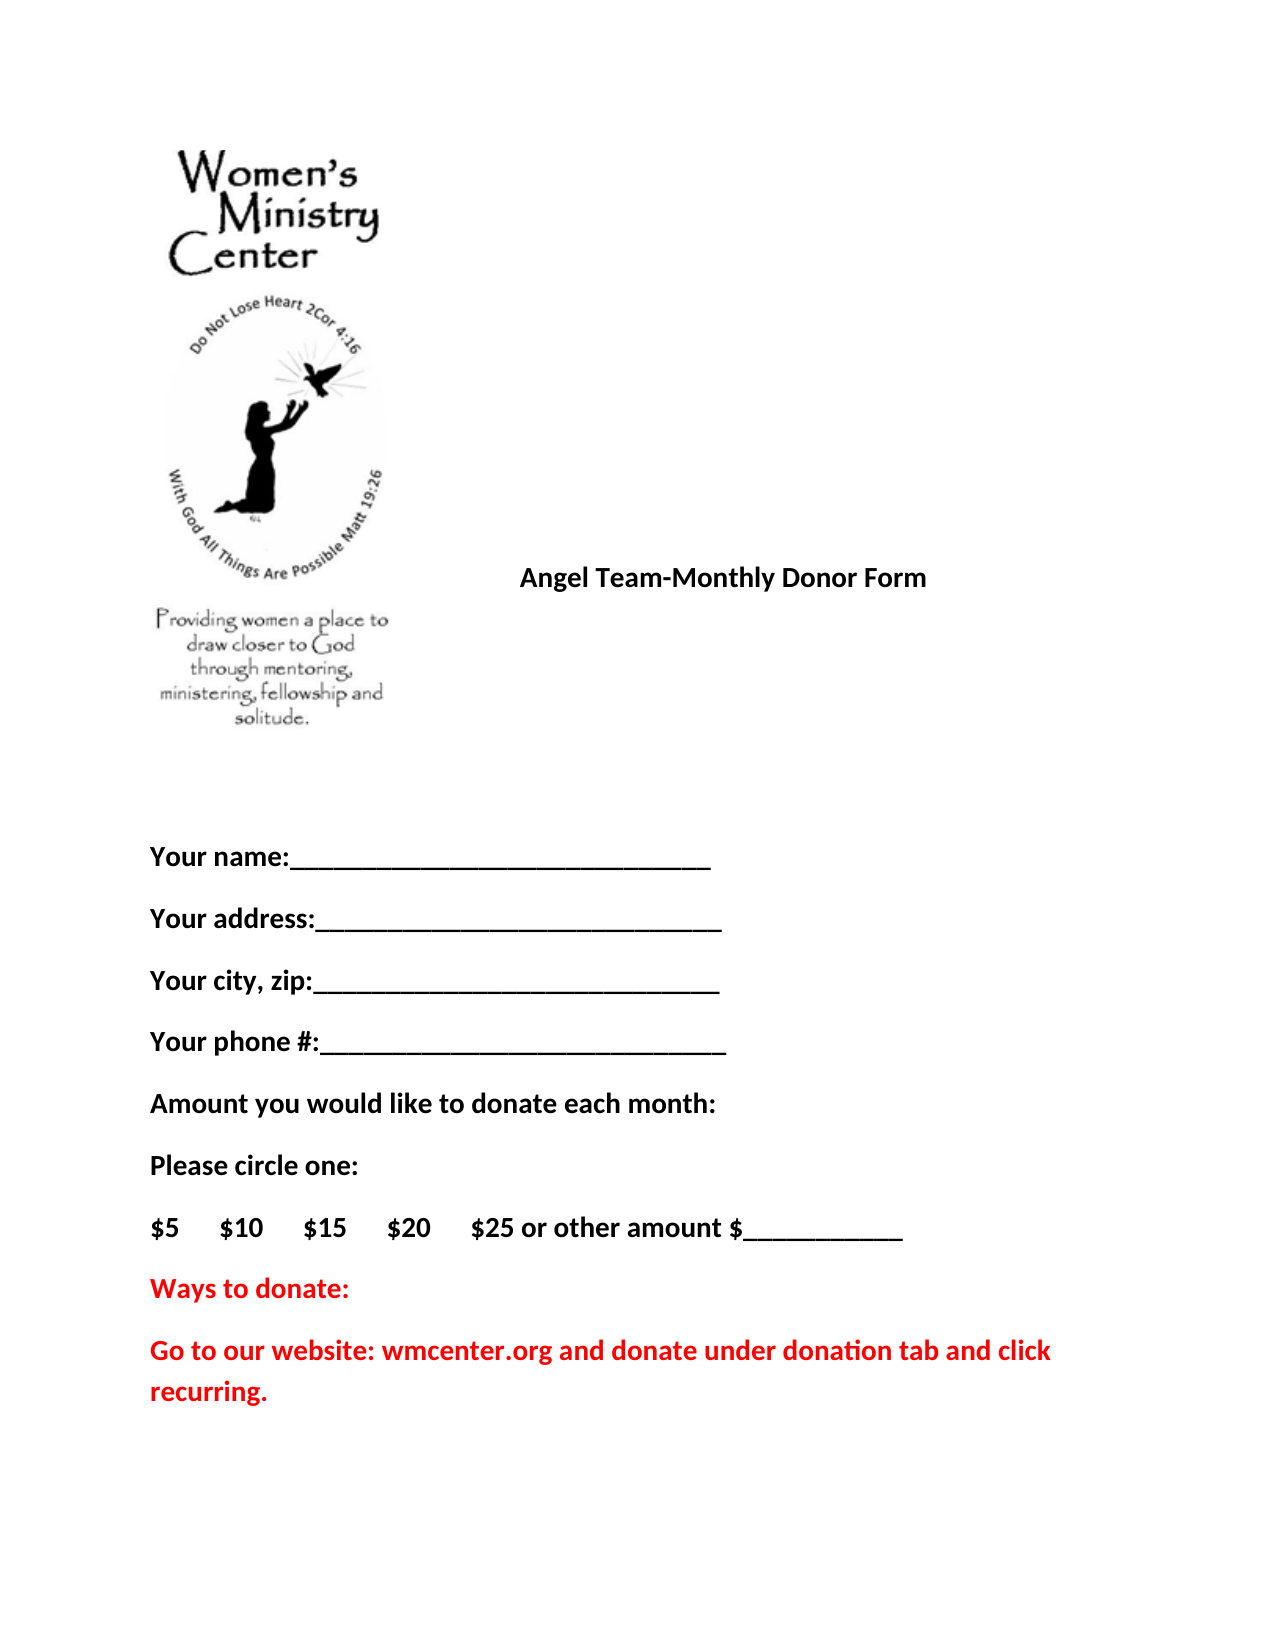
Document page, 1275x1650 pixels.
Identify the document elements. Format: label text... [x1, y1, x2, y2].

text Ways to donate: [150, 1271, 1125, 1306]
text $5 $10 $15 $20 $25 or other amount $___________ [150, 1209, 1125, 1244]
text Angel Team-Monthly Donor Form [389, 559, 1125, 595]
text Your name:_____________________________ [150, 838, 1125, 874]
text Please circle one: [150, 1147, 1125, 1183]
text Your phone #:____________________________ [150, 1023, 1125, 1059]
text Your city, zip:____________________________ [150, 962, 1125, 997]
text Amount you would like to donate each month: [150, 1085, 1125, 1121]
text Your address:____________________________ [150, 900, 1125, 936]
text Go to our website: wmcenter.org and donate under donation tab and click recurring. [150, 1332, 1125, 1409]
picture [150, 150, 389, 733]
